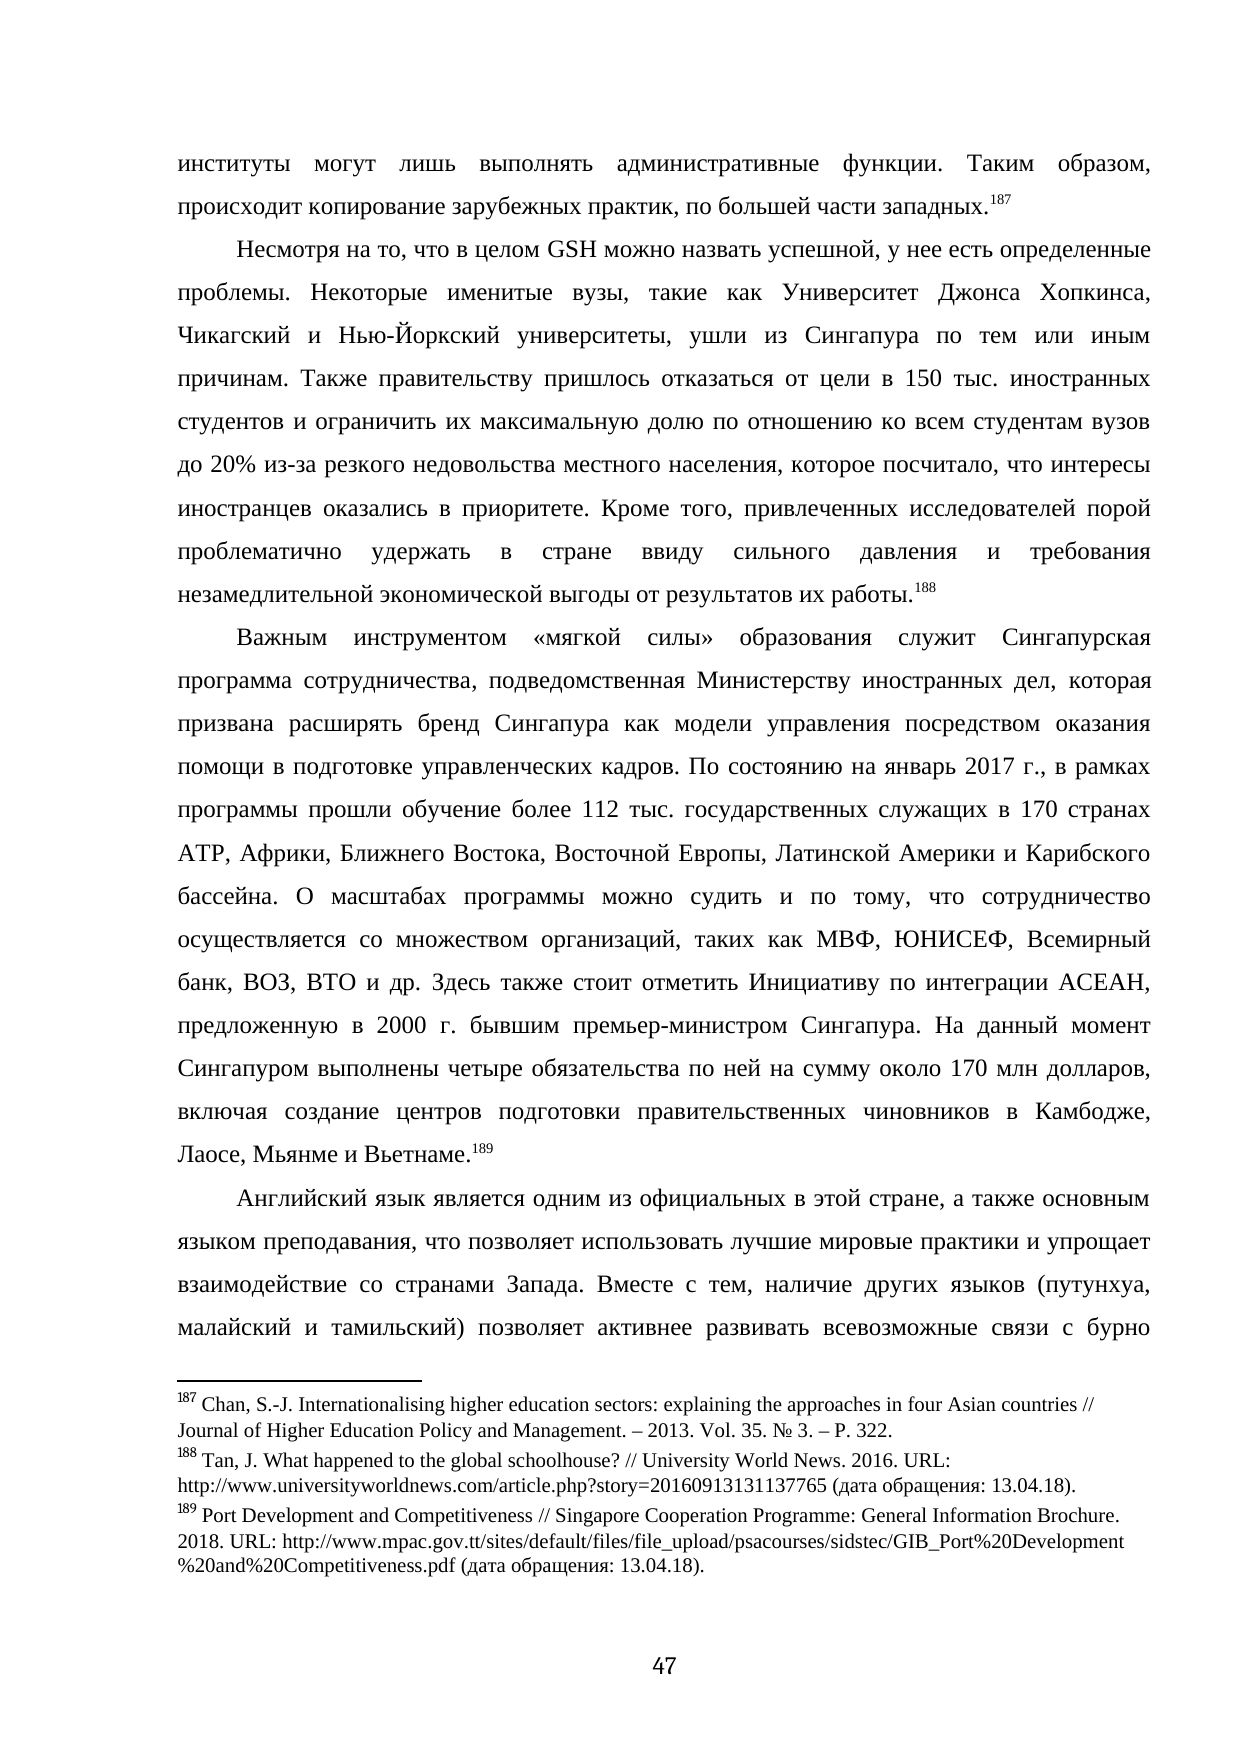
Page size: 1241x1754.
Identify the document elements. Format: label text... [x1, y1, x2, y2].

text В 2002 г. Министерство торговли и промышленности запустило стратегию Global Schoolhouse (GSH), которая заключается в том, чтобы превратить Сингапур в инновационное общество путем привлечения престижных университетов (таких как MIT, Yale и др.) и талантливых исследователей из-за рубежа, увеличения количества иностранных студентов в три раза (до 150 тыс. человек) к 2015 г., а также наращивания потенциала и повышения репутации национальных университетов. На сегодняшний день три из них входят в рейтинги QS и U.S. News. Успешно реализуются совместные учебные и исследовательские программы и программы двудипломного образования. Более того, Сингапур является одной из стран, принимающих наибольшее количество филиалов зарубежных вузов (по данным на 2017 г. насчитывается 15 филиалов). Как пишет С. Чань, профессор тайваньского Национального университета Чунчэн, иностранные партнеры имеют широкую автономию относительно установления академических стандартов, критериев и структуры программ, тогда как местные институты могут лишь выполнять административные функции. Таким образом, происходит копирование зарубежных практик, по большей части западных. [177, 148, 1152, 219]
text Важным инструментом «мягкой силы» образования служит Сингапурская программа сотрудничества, подведомственная Министерству иностранных дел, которая призвана расширять бренд Сингапура как модели управления посредством оказания помощи в подготовке управленческих кадров. По состоянию на январь 2017 г., в рамках программы прошли обучение более 112 тыс. государственных служащих в 170 странах АТР, Африки, Ближнего Востока, Восточной Европы, Латинской Америки и Карибского бассейна. О масштабах программы можно судить и по тому, что сотрудничество осуществляется со множеством организаций, таких как МВФ, ЮНИСЕФ, Всемирный банк, ВОЗ, ВТО и др. Здесь также стоит отметить Инициативу по интеграции АСЕАН, предложенную в 2000 г. бывшим премьер-министром Сингапура. На данный момент Сингапуром выполнены четыре обязательства по ней на сумму около 170 млн долларов, включая создание центров подготовки правительственных чиновников в Камбодже, Лаосе, Мьянме и Вьетнаме. [177, 622, 1152, 1168]
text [177, 1183, 1152, 1341]
text Несмотря на то, что в целом GSH можно назвать успешной, у нее есть определенные проблемы. Некоторые именитые вузы, такие как Университет Джонса Хопкинса, Чикагский и Нью-Йоркский университеты, ушли из Сингапура по тем или иным причинам. Также правительству пришлось отказаться от цели в 150 тыс. иностранных студентов и ограничить их максимальную долю по отношению ко всем студентам вузов до 20% из-за резкого недовольства местного населения, которое посчитало, что интересы иностранцев оказались в приоритете. Кроме того, привлеченных исследователей порой проблематично удержать в стране ввиду сильного давления и требования незамедлительной экономической выгоды от результатов их работы. [177, 234, 1152, 608]
